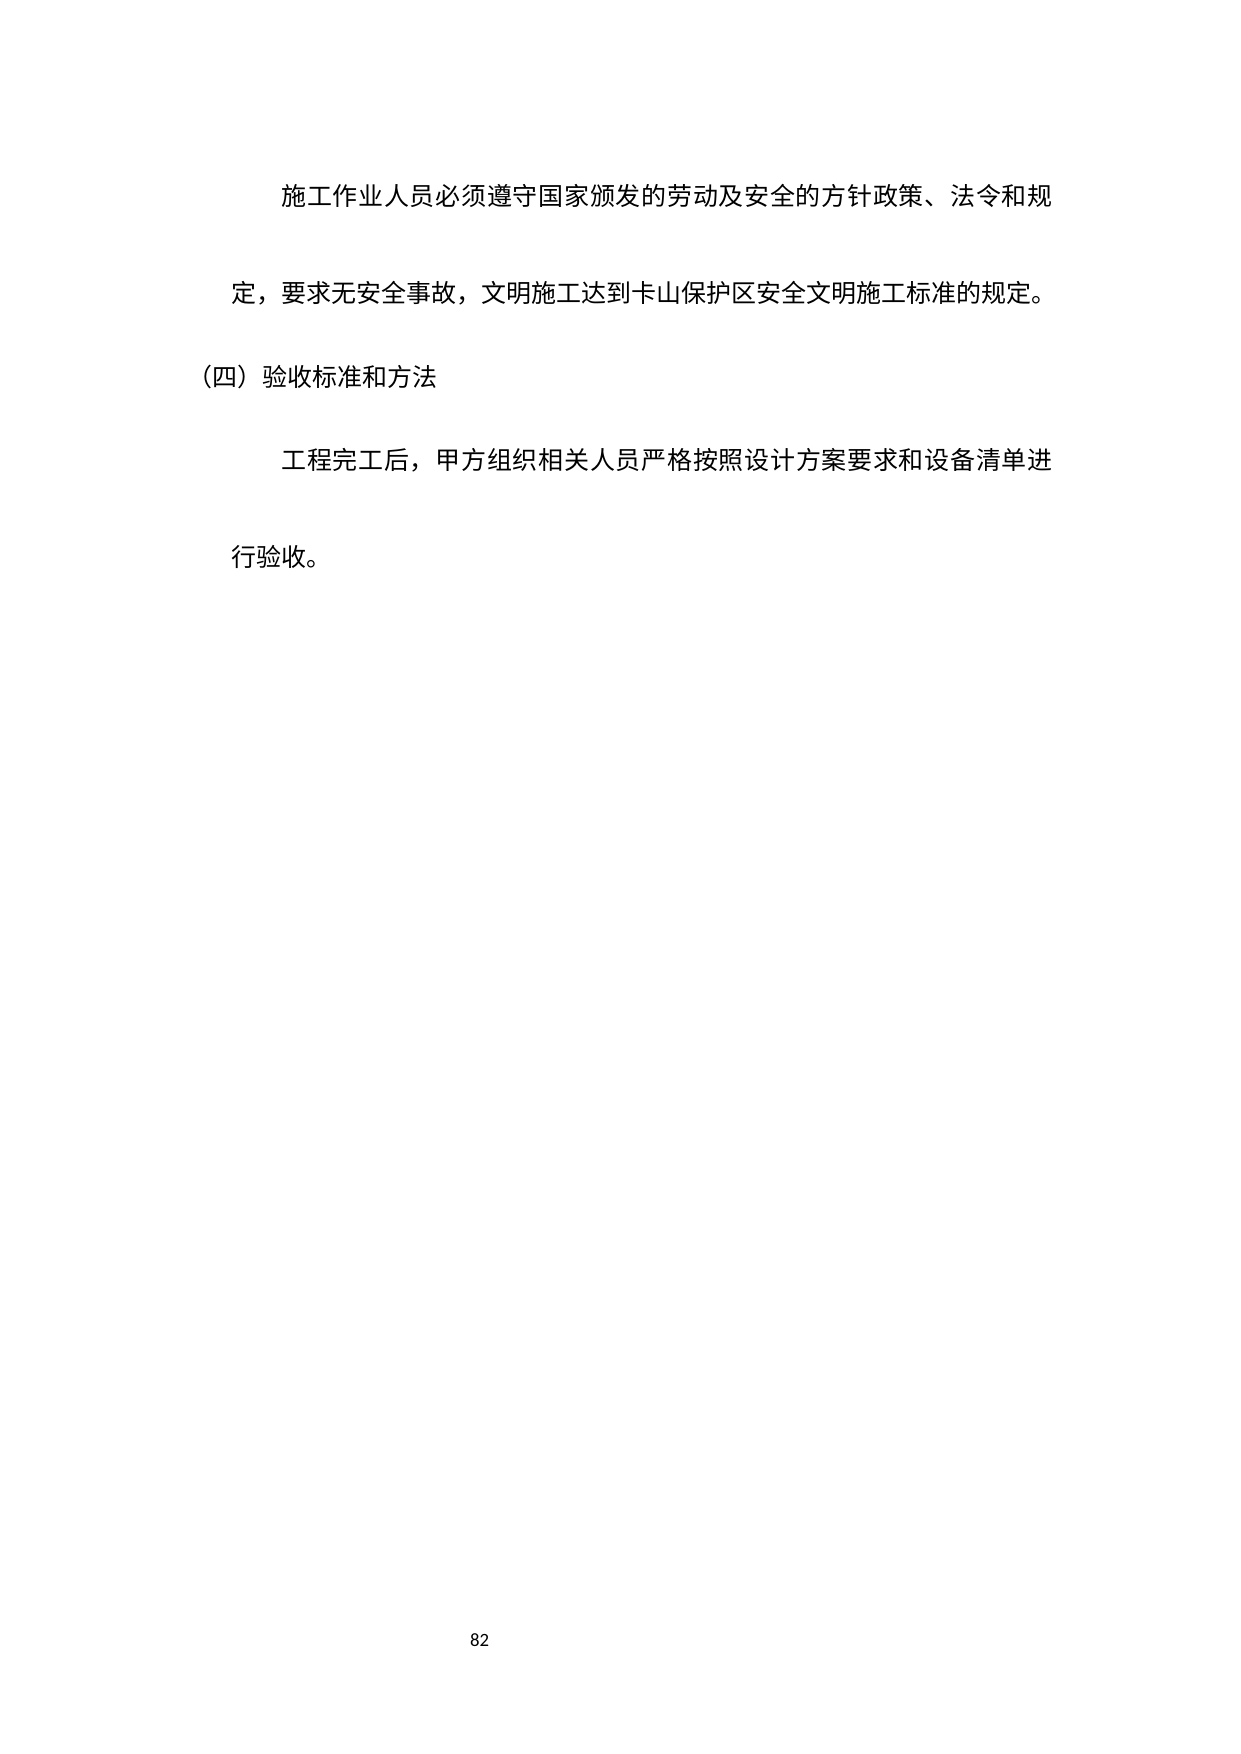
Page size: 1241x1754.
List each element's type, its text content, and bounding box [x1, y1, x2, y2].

text 工程完工后，甲方组织相关人员严格按照设计方案要求和设备清单进行验收。 [231, 426, 1053, 588]
text （四）验收标准和方法 [187, 343, 1053, 408]
text 施工作业人员必须遵守国家颁发的劳动及安全的方针政策、法令和规定，要求无安全事故，文明施工达到卡山保护区安全文明施工标准的规定。 [231, 162, 1053, 324]
